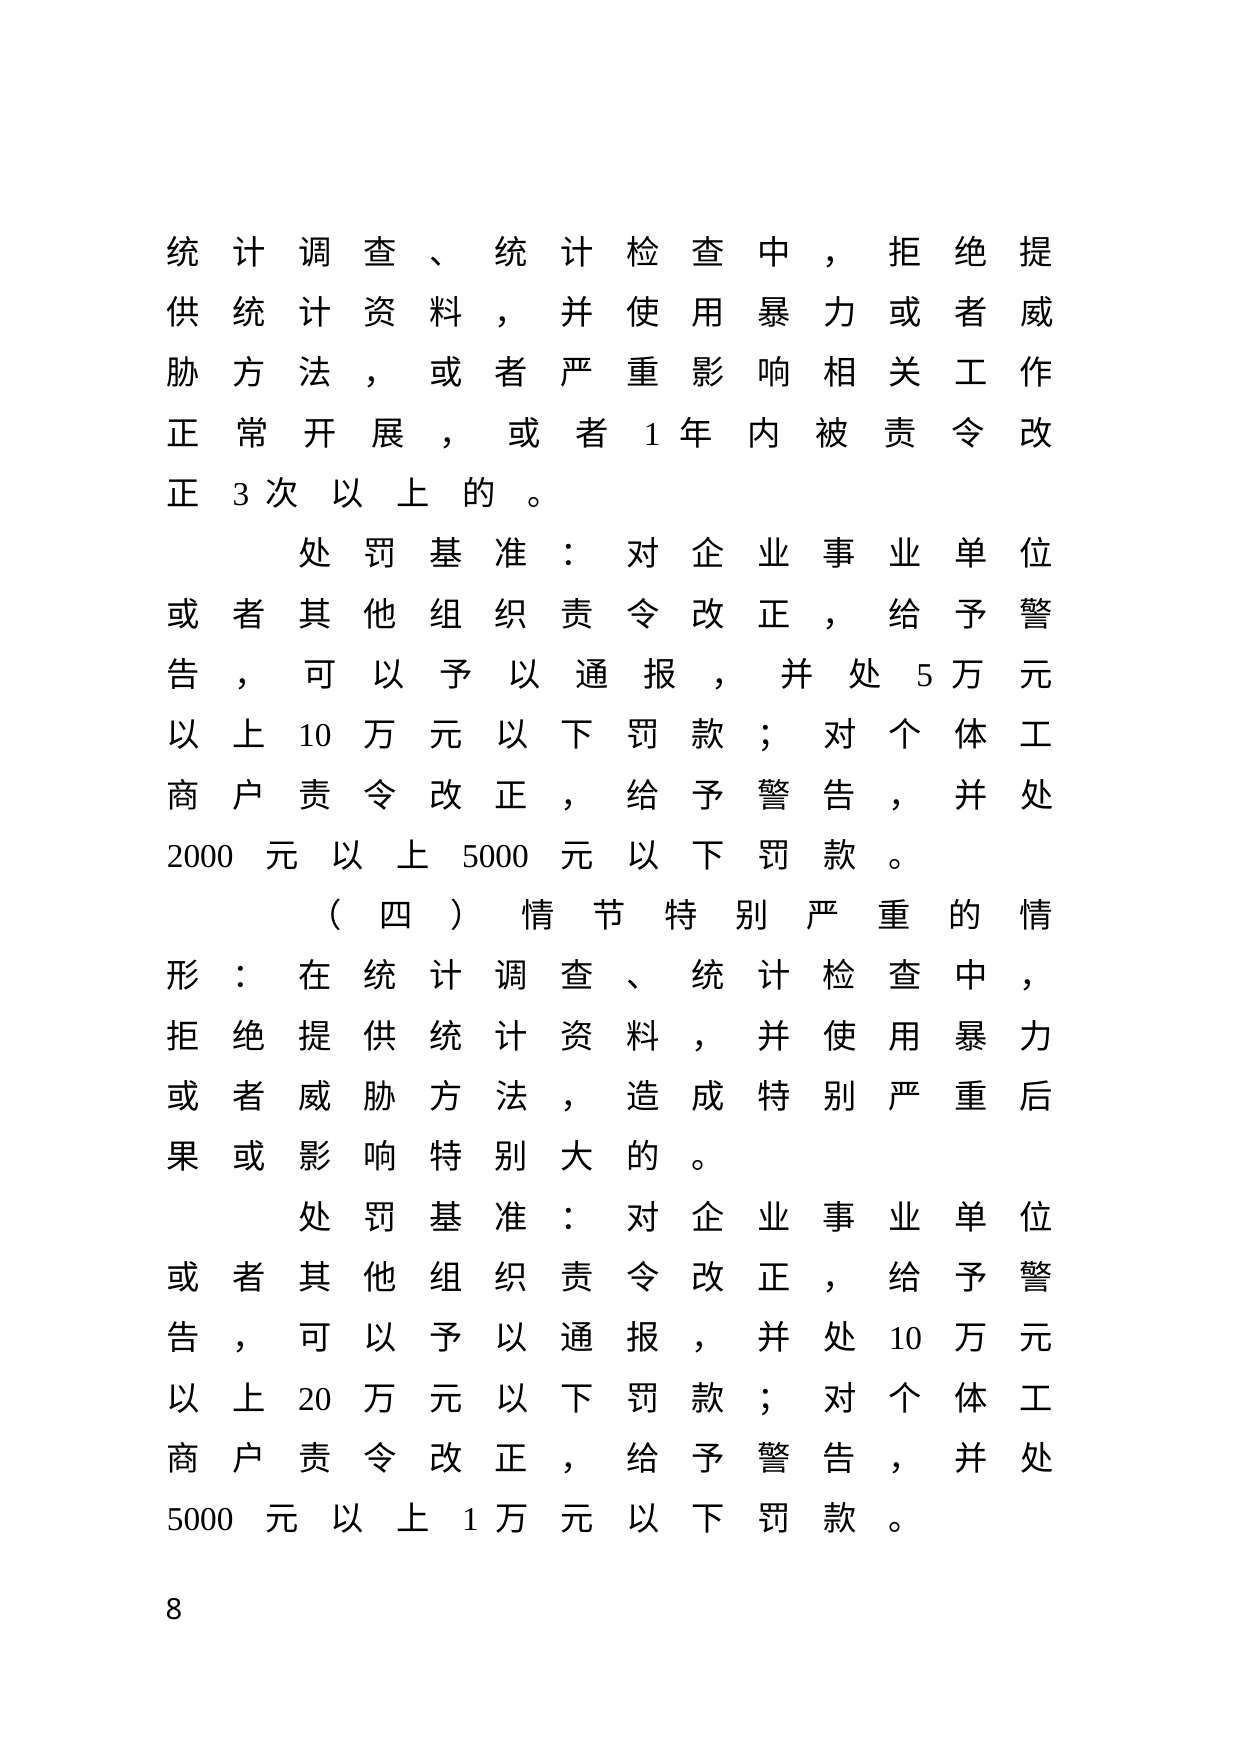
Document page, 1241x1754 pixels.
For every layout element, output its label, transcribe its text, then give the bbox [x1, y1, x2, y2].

text （四）情节特别严重的情形：在统计调查、统计检查中，拒绝提供统计资料，并使用暴力或者威胁方法，造成特别严重后果或影响特别大的。 [167, 883, 1085, 1184]
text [167, 219, 1085, 521]
text 处罚基准：对企业事业单位或者其他组织责令改正，给予警告，可以予以通报，并处10万元以上20万元以下罚款；对个体工商户责令改正，给予警告，并处5000元以上1万元以下罚款。 [167, 1184, 1085, 1546]
text 处罚基准：对企业事业单位或者其他组织责令改正，给予警告，可以予以通报，并处5万元以上10万元以下罚款；对个体工商户责令改正，给予警告，并处2000元以上5000元以下罚款。 [167, 521, 1085, 883]
